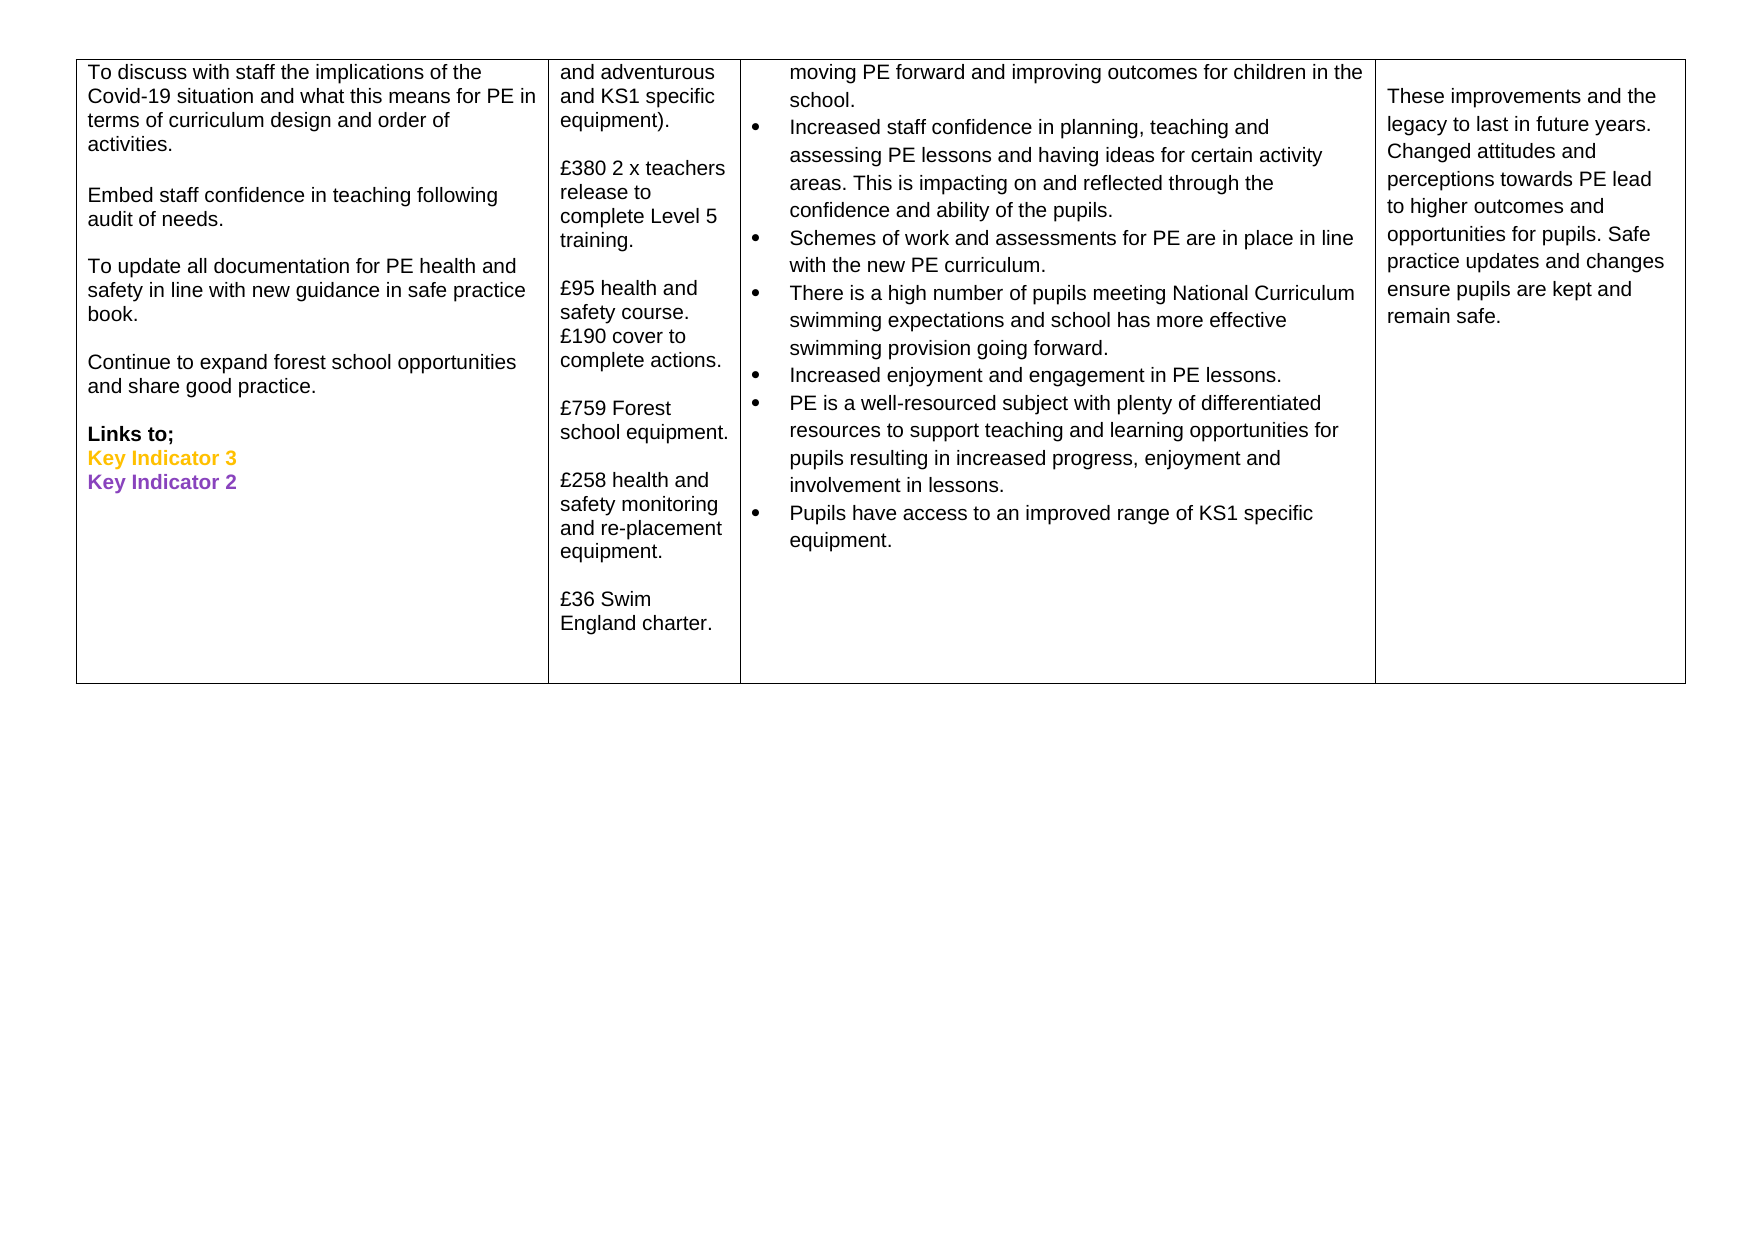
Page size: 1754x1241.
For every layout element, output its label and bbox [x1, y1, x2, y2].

table_cell [741, 60, 1375, 683]
table_cell [549, 60, 740, 683]
table_cell [77, 60, 548, 683]
table_cell [1376, 60, 1685, 683]
